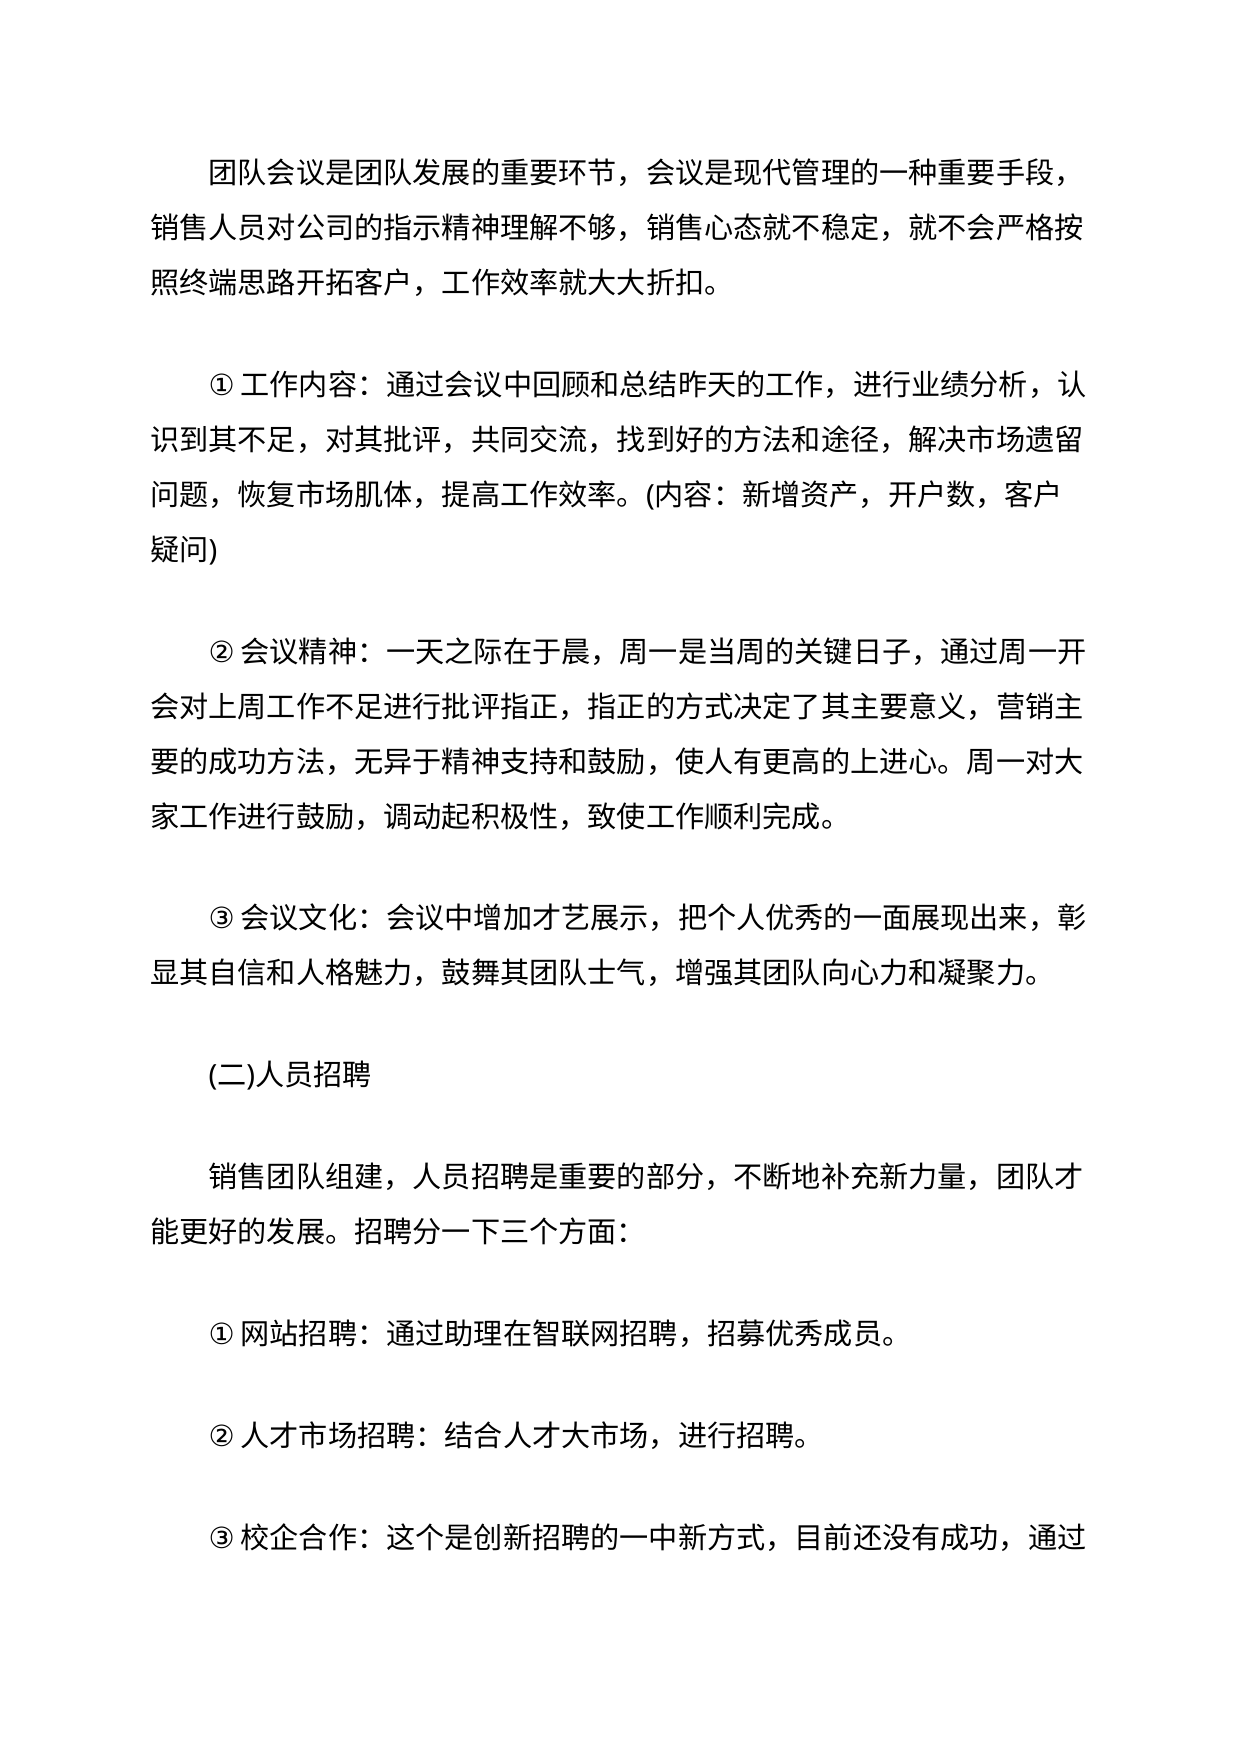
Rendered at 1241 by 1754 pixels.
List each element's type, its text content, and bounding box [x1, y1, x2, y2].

text (二)人员招聘 [150, 1052, 1090, 1094]
text ①工作内容：通过会议中回顾和总结昨天的工作，进行业绩分析，认识到其不足，对其批评，共同交流，找到好的方法和途径，解决市场遗留问题，恢复市场肌体，提高工作效率。(内容：新增资产，开户数，客户疑问) [150, 362, 1090, 569]
text 销售团队组建，人员招聘是重要的部分，不断地补充新力量，团队才能更好的发展。招聘分一下三个方面： [150, 1154, 1090, 1251]
text ②会议精神：一天之际在于晨，周一是当周的关键日子，通过周一开会对上周工作不足进行批评指正，指正的方式决定了其主要意义，营销主要的成功方法，无异于精神支持和鼓励，使人有更高的上进心。周一对大家工作进行鼓励，调动起积极性，致使工作顺利完成。 [150, 628, 1090, 836]
text ①网站招聘：通过助理在智联网招聘，招募优秀成员。 [150, 1310, 1090, 1353]
text ③会议文化：会议中增加才艺展示，把个人优秀的一面展现出来，彰显其自信和人格魅力，鼓舞其团队士气，增强其团队向心力和凝聚力。 [150, 895, 1090, 992]
text ②人才市场招聘：结合人才大市场，进行招聘。 [150, 1412, 1090, 1455]
text 团队会议是团队发展的重要环节，会议是现代管理的一种重要手段，销售人员对公司的指示精神理解不够，销售心态就不稳定，就不会严格按照终端思路开拓客户，工作效率就大大折扣。 [150, 150, 1090, 302]
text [150, 1514, 1090, 1557]
